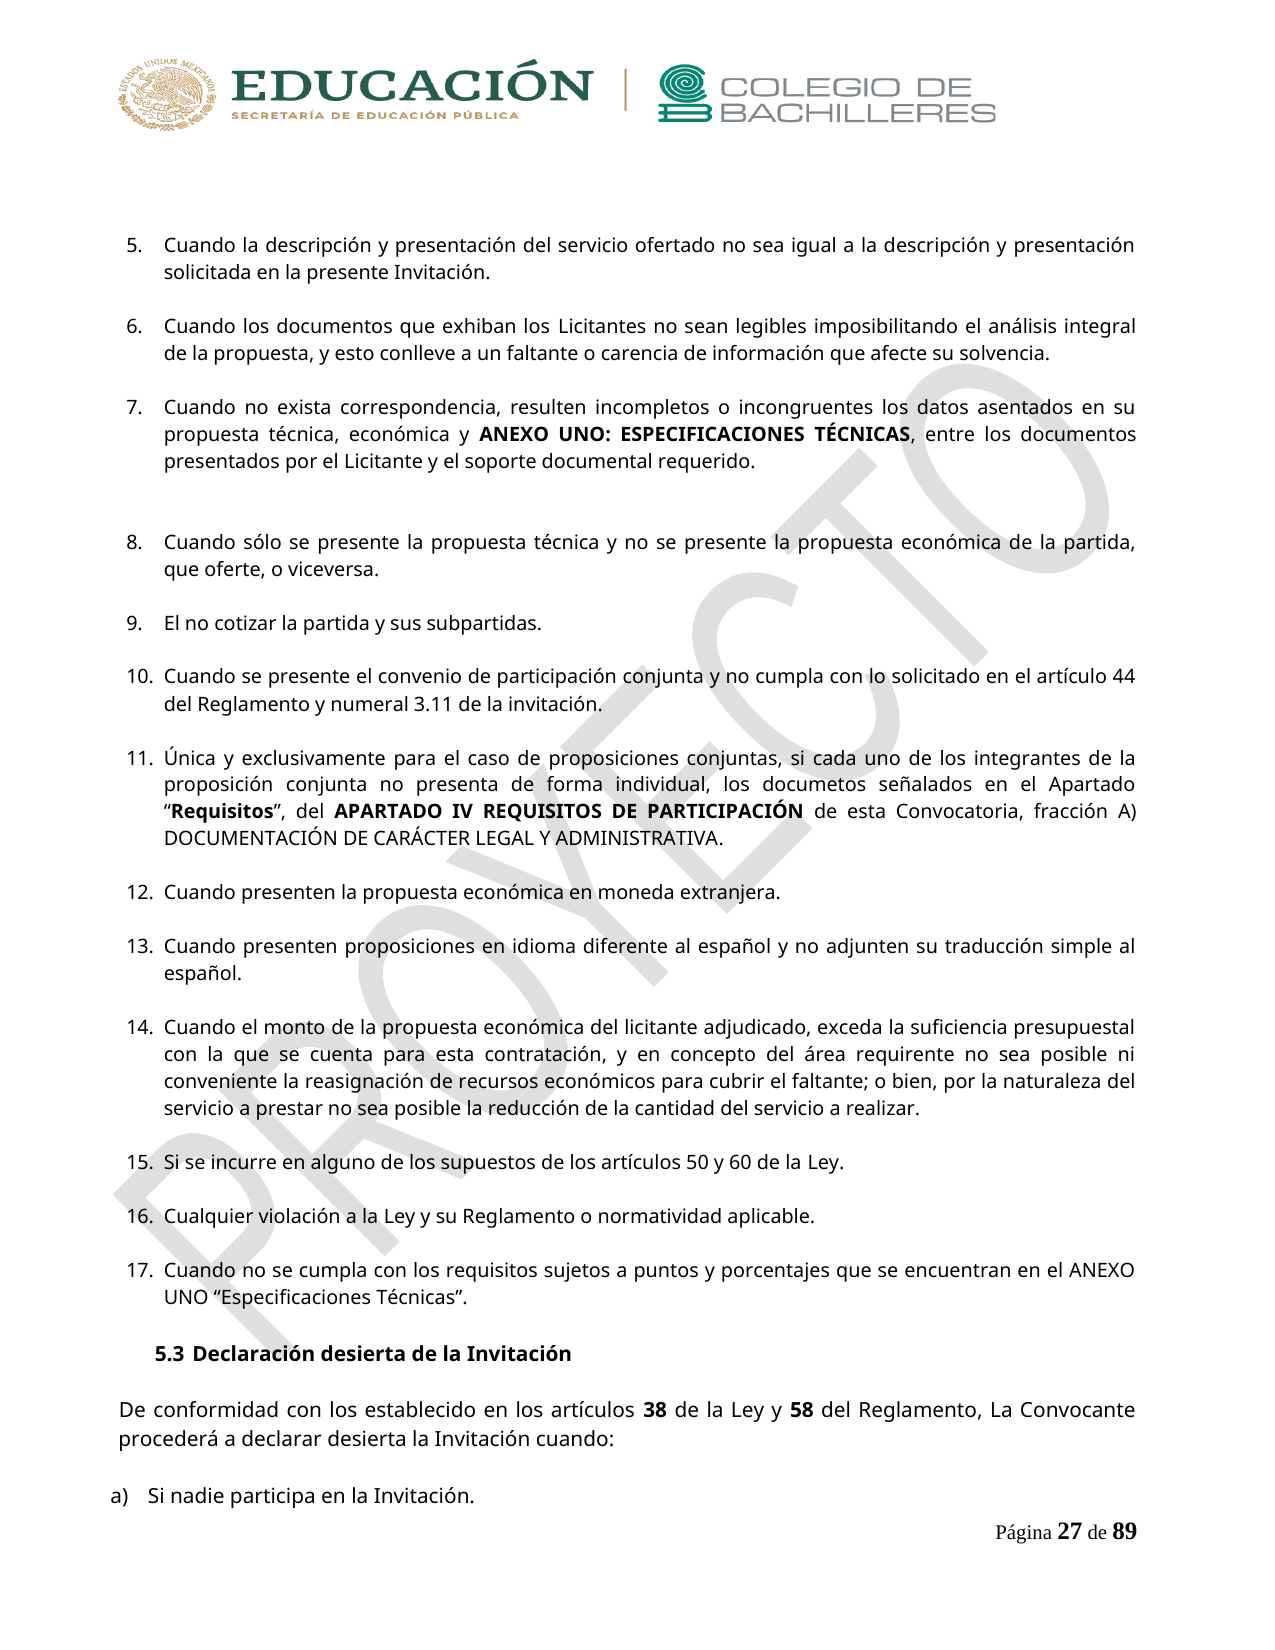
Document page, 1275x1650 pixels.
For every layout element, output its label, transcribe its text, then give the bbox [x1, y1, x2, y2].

list Única y exclusivamente para el caso de proposiciones conjuntas, si cada uno de los integrantes de la proposición conjunta no presenta de forma individual, los documetos señalados en el Apartado “Requisitos”, del APARTADO IV REQUISITOS DE PARTICIPACIÓN de esta Convocatoria, fracción A) DOCUMENTACIÓN DE CARÁCTER LEGAL Y ADMINISTRATIVA. [126, 744, 1137, 852]
list Cuando el monto de la propuesta económica del licitante adjudicado, exceda la suficiencia presupuestal con la que se cuenta para esta contratación, y en concepto del área requirente no sea posible ni conveniente la reasignación de recursos económicos para cubrir el faltante; o bien, por la naturaleza del servicio a prestar no sea posible la reducción de la cantidad del servicio a realizar. [126, 1013, 1137, 1121]
list Declaración desierta de la Invitación [154, 1339, 1137, 1367]
list Cuando los documentos que exhiban los Licitantes no sean legibles imposibilitando el análisis integral de la propuesta, y esto conlleve a un faltante o carencia de información que afecte su solvencia. [126, 312, 1137, 366]
text De conformidad con los establecido en los artículos 38 de la Ley y 58 del Reglamento, La Convocante procederá a declarar desierta la Invitación cuando: [118, 1396, 1136, 1452]
list Cuando no se cumpla con los requisitos sujetos a puntos y porcentajes que se encuentran en el ANEXO UNO “Especificaciones Técnicas”. [126, 1256, 1137, 1310]
list Cuando no exista correspondencia, resulten incompletos o incongruentes los datos asentados en su propuesta técnica, económica y ANEXO UNO: ESPECIFICACIONES TÉCNICAS, entre los documentos presentados por el Licitante y el soporte documental requerido. [126, 393, 1137, 474]
list Cuando presenten proposiciones en idioma diferente al español y no adjunten su traducción simple al español. [126, 933, 1137, 987]
list Si se incurre en alguno de los supuestos de los artículos 50 y 60 de la Ley. [126, 1148, 1137, 1175]
list Si nadie participa en la Invitación. [110, 1481, 1125, 1509]
list Cuando la descripción y presentación del servicio ofertado no sea igual a la descripción y presentación solicitada en la presente Invitación. [126, 231, 1137, 285]
list Cuando presenten la propuesta económica en moneda extranjera. [126, 879, 1137, 906]
list Cualquier violación a la Ley y su Reglamento o normatividad aplicable. [126, 1202, 1137, 1229]
list Cuando sólo se presente la propuesta técnica y no se presente la propuesta económica de la partida, que oferte, o viceversa. [126, 528, 1137, 582]
picture [118, 59, 996, 131]
list El no cotizar la partida y sus subpartidas. [126, 609, 1137, 636]
list Cuando se presente el convenio de participación conjunta y no cumpla con lo solicitado en el artículo 44 del Reglamento y numeral 3.11 de la invitación. [126, 663, 1137, 717]
